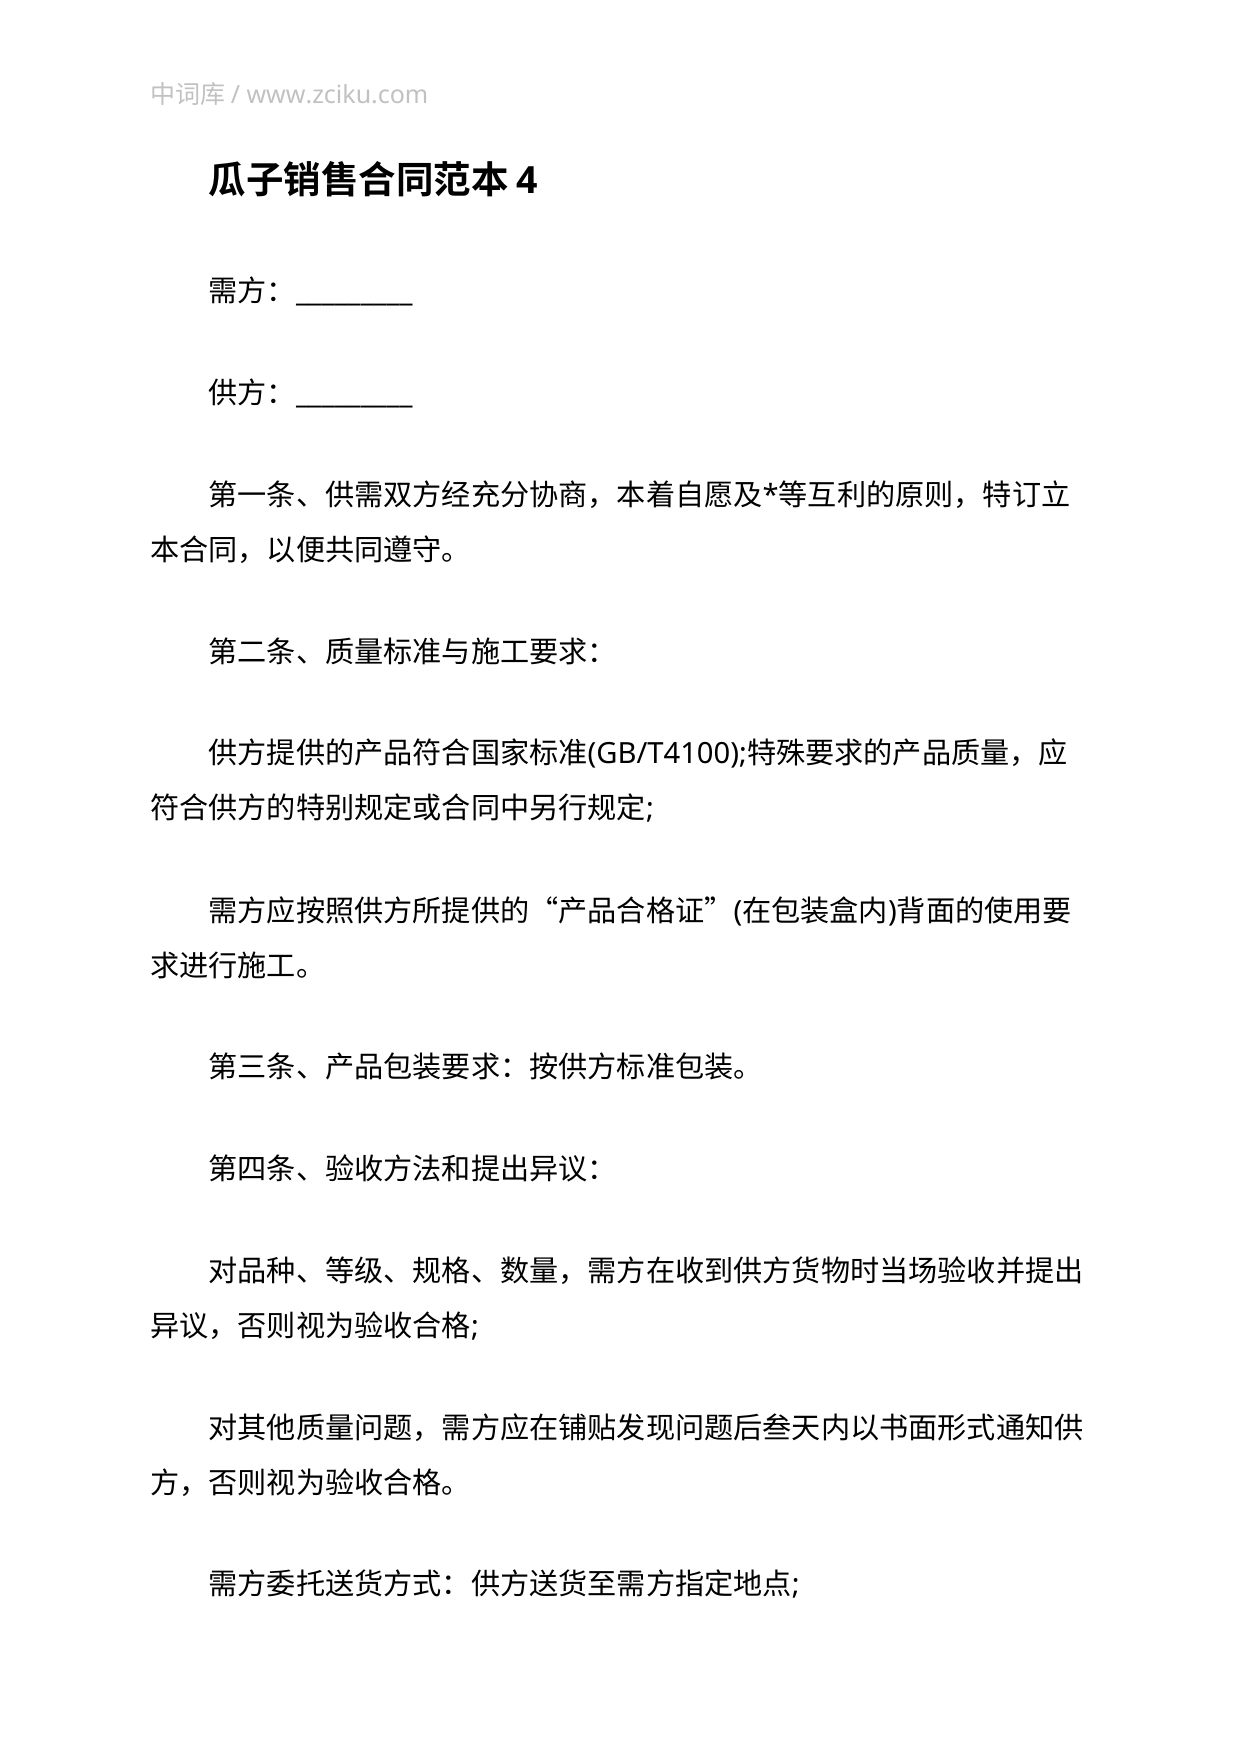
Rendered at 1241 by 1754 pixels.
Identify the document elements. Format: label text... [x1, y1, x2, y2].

text 瓜子销售合同范本4 [150, 150, 1090, 204]
text 供方：_________ [150, 369, 1090, 412]
text 需方：_________ [150, 268, 1090, 310]
text 对其他质量问题，需方应在铺贴发现问题后叁天内以书面形式通知供方，否则视为验收合格。 [150, 1404, 1090, 1501]
text 需方应按照供方所提供的“产品合格证”(在包装盒内)背面的使用要求进行施工。 [150, 887, 1090, 984]
text 第四条、验收方法和提出异议： [150, 1146, 1090, 1188]
text 需方委托送货方式：供方送货至需方指定地点; [150, 1561, 1090, 1603]
text 第二条、质量标准与施工要求： [150, 628, 1090, 671]
text 第三条、产品包装要求：按供方标准包装。 [150, 1044, 1090, 1086]
text 供方提供的产品符合国家标准(GB/T4100);特殊要求的产品质量，应符合供方的特别规定或合同中另行规定; [150, 730, 1090, 827]
text 对品种、等级、规格、数量，需方在收到供方货物时当场验收并提出异议，否则视为验收合格; [150, 1247, 1090, 1345]
text 第一条、供需双方经充分协商，本着自愿及*等互利的原则，特订立本合同，以便共同遵守。 [150, 472, 1090, 569]
